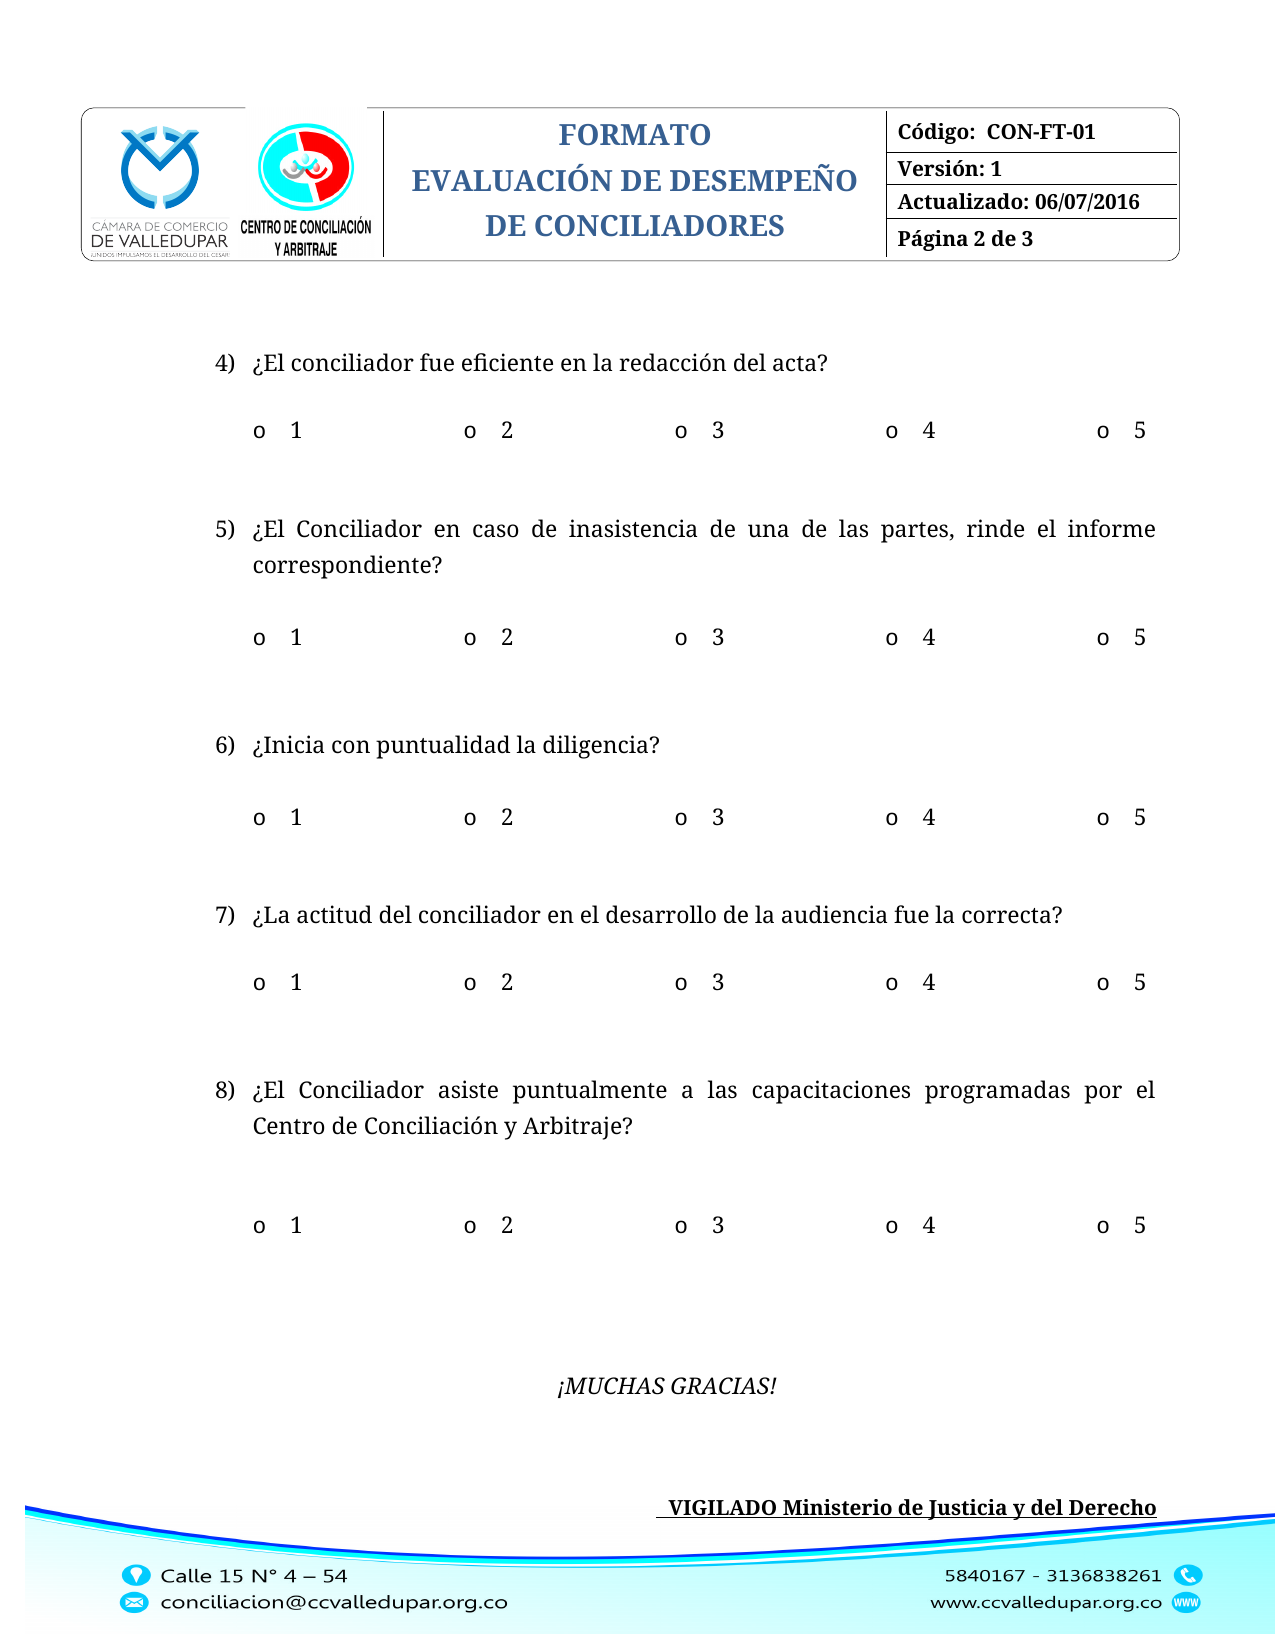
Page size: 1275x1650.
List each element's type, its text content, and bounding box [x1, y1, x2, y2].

picture [238, 215, 375, 258]
list 5 [1133, 414, 1157, 446]
list 4 [922, 966, 946, 998]
picture [966, 1505, 971, 1514]
list ¿El conciliador fue eficiente en la redacción del acta? [215, 347, 1157, 378]
picture [1074, 1505, 1079, 1514]
picture [245, 107, 367, 213]
list 4 [922, 801, 946, 832]
list ¿El Conciliador asiste puntualmente a las capacitaciones programadas por el Centro de Conciliación y Arbitraje? [215, 1074, 1157, 1141]
list 5 [1133, 966, 1157, 998]
picture [90, 126, 230, 257]
list 2 [501, 414, 524, 446]
picture [934, 1505, 1018, 1517]
picture [740, 1505, 747, 1514]
list 2 [501, 1208, 524, 1240]
picture [750, 1505, 755, 1514]
list ¿La actitud del conciliador en el desarrollo de la audiencia fue la correcta? [215, 899, 1157, 930]
list 2 [501, 801, 524, 832]
list 3 [712, 621, 735, 652]
list 3 [712, 801, 735, 832]
picture [765, 1505, 772, 1514]
list 4 [922, 1208, 946, 1240]
list 4 [922, 621, 946, 652]
list 1 [290, 966, 313, 998]
list 5 [1133, 1208, 1157, 1240]
list 5 [1133, 621, 1157, 652]
list 2 [501, 966, 524, 998]
list 1 [290, 414, 313, 446]
list 3 [712, 414, 735, 446]
list 3 [712, 1208, 735, 1240]
list 4 [922, 414, 946, 446]
picture [1148, 1505, 1153, 1514]
list ¿El Conciliador en caso de inasistencia de una de las partes, rinde el informe correspondiente? [215, 513, 1157, 580]
picture [25, 1505, 1275, 1634]
list ¿Inicia con puntualidad la diligencia? [215, 729, 1157, 760]
text ¡MUCHAS GRACIAS! [177, 1369, 1157, 1401]
list 1 [290, 801, 313, 832]
list 3 [712, 966, 735, 998]
list 1 [290, 621, 313, 652]
list 1 [290, 1208, 313, 1240]
list 5 [1133, 801, 1157, 832]
picture [883, 1505, 888, 1514]
list 2 [501, 621, 524, 652]
